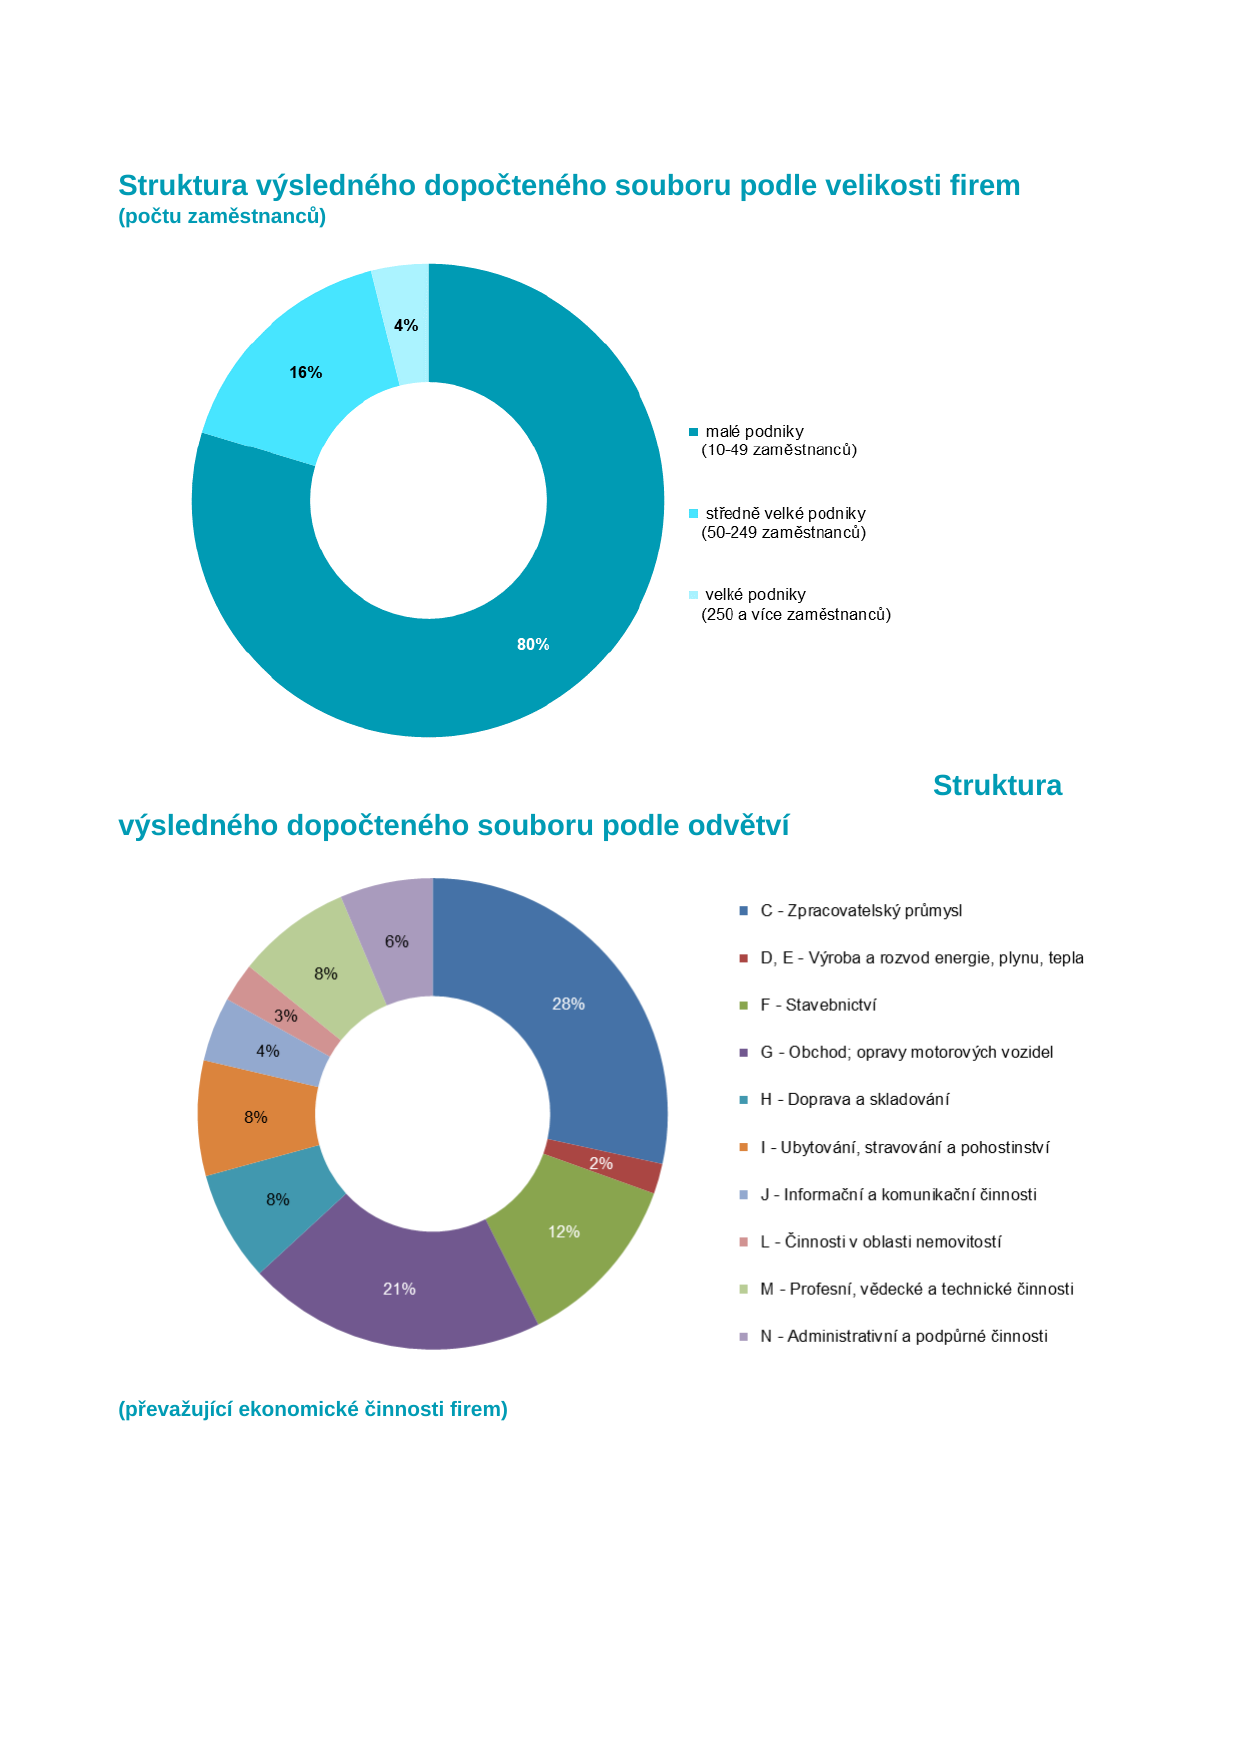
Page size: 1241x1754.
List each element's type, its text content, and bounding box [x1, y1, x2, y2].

text Struktura výsledného dopočteného souboru podle velikosti firem (počtu zaměstnanců) [118, 168, 1122, 228]
picture [179, 241, 913, 751]
picture [118, 857, 1117, 1389]
